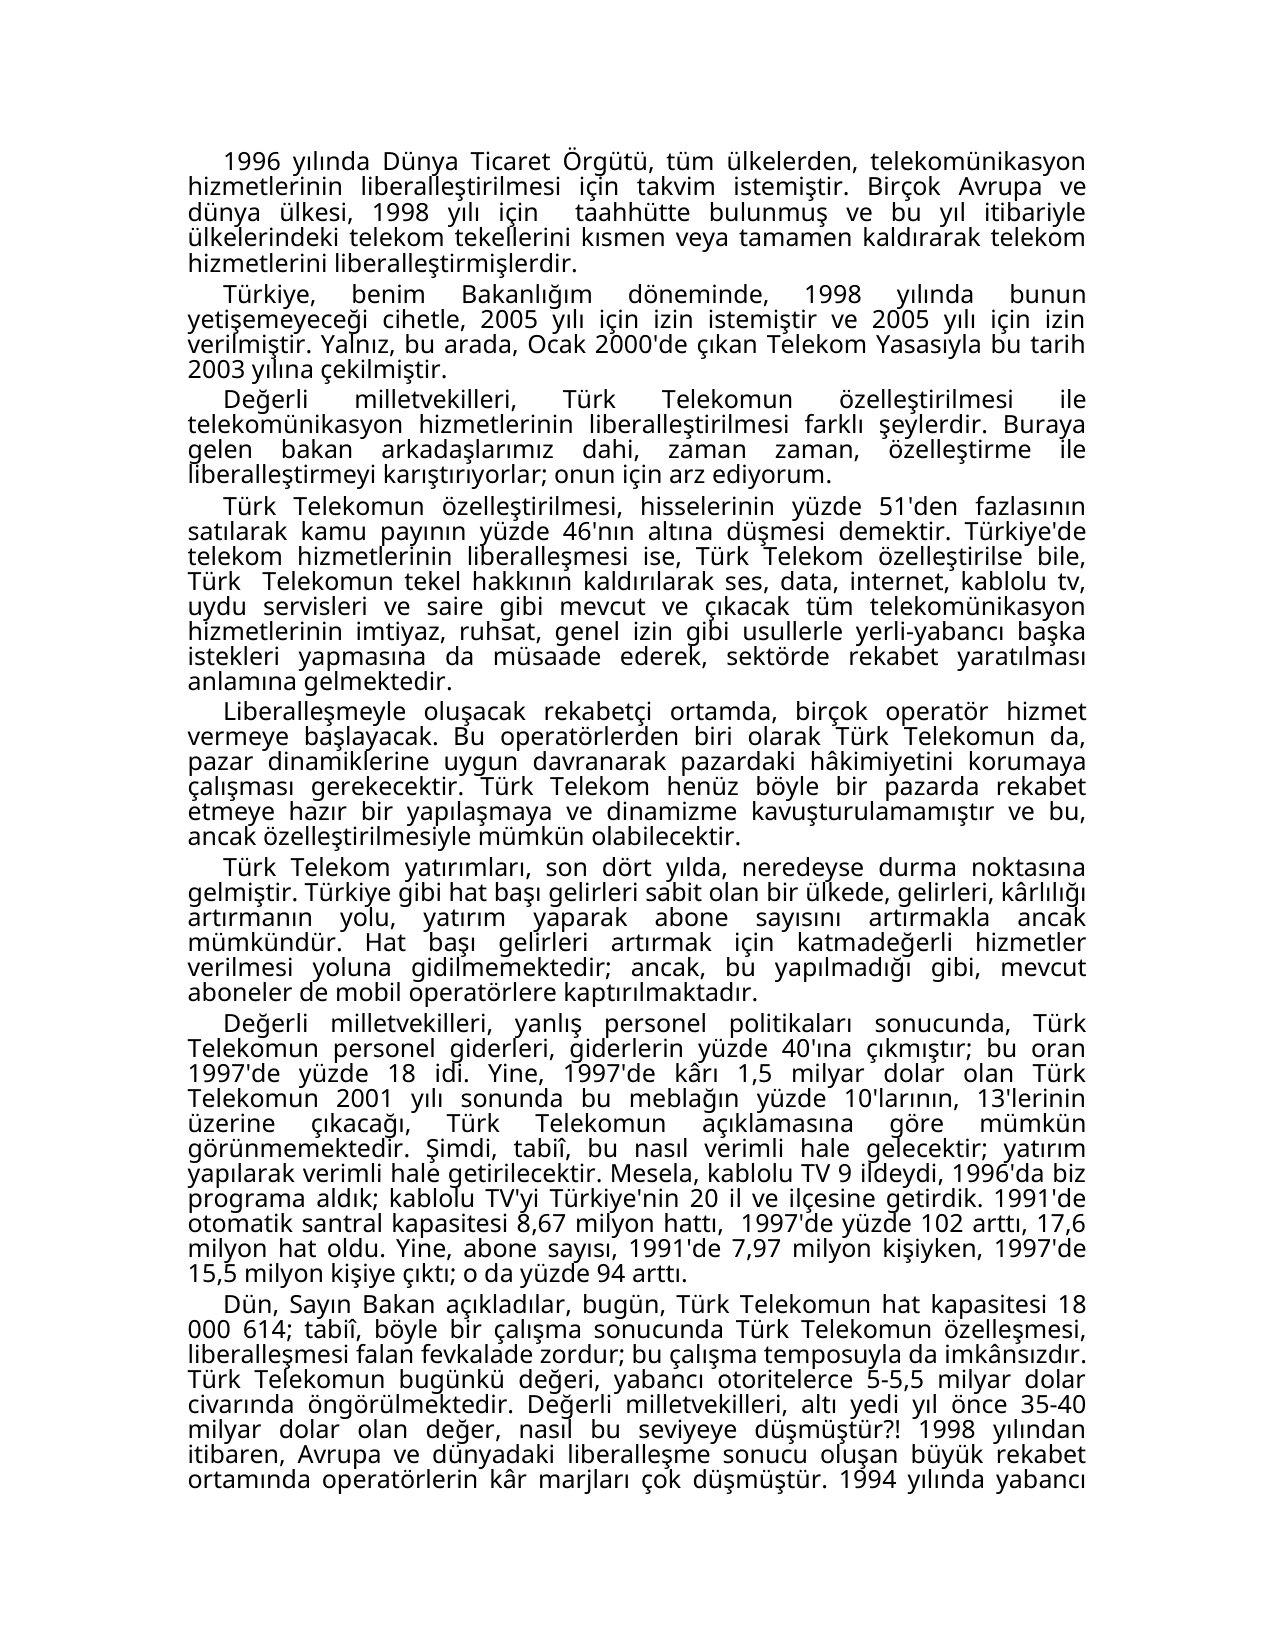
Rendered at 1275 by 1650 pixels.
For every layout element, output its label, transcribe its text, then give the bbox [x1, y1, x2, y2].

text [187, 1294, 1087, 1494]
text Değerli milletvekilleri, Türk Telekomun özelleştirilmesi ile telekomünikasyon hizmetlerinin liberalleştirilmesi farklı şeylerdir. Buraya gelen bakan arkadaşlarımız dahi, zaman zaman, özelleştirme ile liberalleştirmeyi karıştırıyorlar; onun için arz ediyorum. [187, 389, 1087, 489]
text 1996 yılında Dünya Ticaret Örgütü, tüm ülkelerden, telekomünikasyon hizmetlerinin liberalleştirilmesi için takvim istemiştir. Birçok Avrupa ve dünya ülkesi, 1998 yılı için taahhütte bulunmuş ve bu yıl itibariyle ülkelerindeki telekom tekellerini kısmen veya tamamen kaldırarak telekom hizmetlerini liberalleştirmişlerdir. [187, 150, 1087, 277]
text Türkiye, benim Bakanlığım döneminde, 1998 yılında bunun yetişemeyeceği cihetle, 2005 yılı için izin istemiştir ve 2005 yılı için izin verilmiştir. Yalnız, bu arada, Ocak 2000'de çıkan Telekom Yasasıyla bu tarih 2003 yılına çekilmiştir. [187, 283, 1087, 383]
text Türk Telekom yatırımları, son dört yılda, neredeyse durma noktasına gelmiştir. Türkiye gibi hat başı gelirleri sabit olan bir ülkede, gelirleri, kârlılığı artırmanın yolu, yatırım yaparak abone sayısını artırmakla ancak mümkündür. Hat başı gelirleri artırmak için katmadeğerli hizmetler verilmesi yoluna gidilmemektedir; ancak, bu yapılmadığı gibi, mevcut aboneler de mobil operatörlere kaptırılmaktadır. [187, 857, 1087, 1007]
text Liberalleşmeyle oluşacak rekabetçi ortamda, birçok operatör hizmet vermeye başlayacak. Bu operatörlerden biri olarak Türk Telekomun da, pazar dinamiklerine uygun davranarak pazardaki hâkimiyetini korumaya çalışması gerekecektir. Türk Telekom henüz böyle bir pazarda rekabet etmeye hazır bir yapılaşmaya ve dinamizme kavuşturulamamıştır ve bu, ancak özelleştirilmesiyle mümkün olabilecektir. [187, 701, 1087, 851]
text Değerli milletvekilleri, yanlış personel politikaları sonucunda, Türk Telekomun personel giderleri, giderlerin yüzde 40'ına çıkmıştır; bu oran 1997'de yüzde 18 idi. Yine, 1997'de kârı 1,5 milyar dolar olan Türk Telekomun 2001 yılı sonunda bu meblağın yüzde 10'larının, 13'lerinin üzerine çıkacağı, Türk Telekomun açıklamasına göre mümkün görünmemektedir. Şimdi, tabiî, bu nasıl verimli hale gelecektir; yatırım yapılarak verimli hale getirilecektir. Mesela, kablolu TV 9 ildeydi, 1996'da biz programa aldık; kablolu TV'yi Türkiye'nin 20 il ve ilçesine getirdik. 1991'de otomatik santral kapasitesi 8,67 milyon hattı, 1997'de yüzde 102 arttı, 17,6 milyon hat oldu. Yine, abone sayısı, 1991'de 7,97 milyon kişiyken, 1997'de 15,5 milyon kişiye çıktı; o da yüzde 94 arttı. [187, 1013, 1087, 1288]
text Türk Telekomun özelleştirilmesi, hisselerinin yüzde 51'den fazlasının satılarak kamu payının yüzde 46'nın altına düşmesi demektir. Türkiye'de telekom hizmetlerinin liberalleşmesi ise, Türk Telekom özelleştirilse bile, Türk Telekomun tekel hakkının kaldırılarak ses, data, internet, kablolu tv, uydu servisleri ve saire gibi mevcut ve çıkacak tüm telekomünikasyon hizmetlerinin imtiyaz, ruhsat, genel izin gibi usullerle yerli-yabancı başka istekleri yapmasına da müsaade ederek, sektörde rekabet yaratılması anlamına gelmektedir. [187, 495, 1087, 695]
